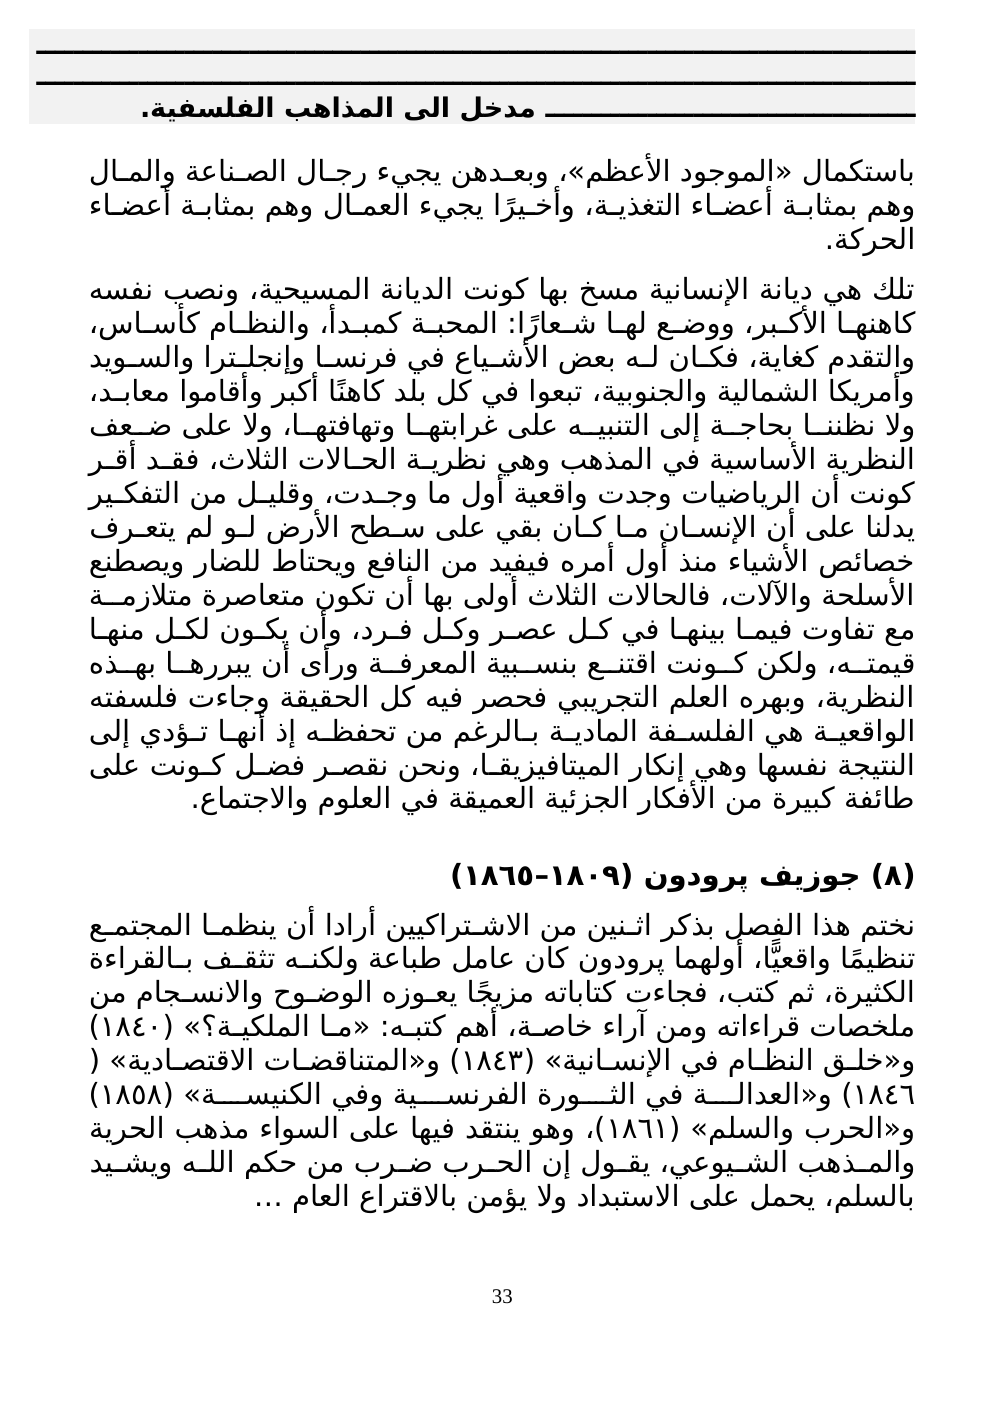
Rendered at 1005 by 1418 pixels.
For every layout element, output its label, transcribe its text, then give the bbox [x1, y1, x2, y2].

text تلك هي ديانة الإنسانية مسخ بها كونت الديانة المسيحية، ونصب نفسه كاهنها الأكبر، ووضع لها شعارًا: المحبة كمبدأ، والنظام كأساس، والتقدم كغاية، فكان له بعض الأشياع في فرنسا وإنجلترا والسويد وأمريكا الشمالية والجنوبية، تبعوا في كل بلد كاهنًا أكبر وأقاموا معابد، ولا نظننا بحاجة إلى التنبيه على غرابتها وتهافتها، ولا على ضعف النظرية الأساسية في المذهب وهي نظرية الحالات الثلاث، فقد أقر كونت أن الرياضيات وجدت واقعية أول ما وجدت، وقليل من التفكير يدلنا على أن الإنسان ما كان بقي على سطح الأرض لو لم يتعرف خصائص الأشياء منذ أول أمره فيفيد من النافع ويحتاط للضار ويصطنع الأسلحة والآلات، فالحالات الثلاث أولى بها أن تكون متعاصرة متلازمة مع تفاوت فيما بينها في كل عصر وكل فرد، وأن يكون لكل منها قيمته، ولكن كونت اقتنع بنسبية المعرفة ورأى أن يبررها بهذه النظرية، وبهره العلم التجريبي فحصر فيه كل الحقيقة وجاءت فلسفته الواقعية هي الفلسفة المادية بالرغم من تحفظه إذ أنها تؤدي إلى النتيجة نفسها وهي إنكار الميتافيزيقا، ونحن نقصر فضل كونت على طائفة كبيرة من الأفكار الجزئية العميقة في العلوم والاجتماع. [89, 272, 915, 816]
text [89, 155, 915, 257]
text نختم هذا الفصل بذكر اثنين من الاشتراكيين أرادا أن ينظما المجتمع تنظيمًا واقعيًّا، أولهما پرودون كان عامل طباعة ولكنه تثقف بالقراءة الكثيرة، ثم كتب، فجاءت كتاباته مزيجًا يعوزه الوضوح والانسجام من ملخصات قراءاته ومن آراء خاصة، أهم كتبه: «ما الملكية؟» (١٨٤٠) و«خلق النظام في الإنسانية» (١٨٤٣) و«المتناقضات الاقتصادية» (١٨٤٦) و«العدالة في الثورة الفرنسية وفي الكنيسة» (١٨٥٨) و«الحرب والسلم» (١٨٦١)، وهو ينتقد فيها على السواء مذهب الحرية والمذهب الشيوعي، يقول إن الحرب ضرب من حكم الله ويشيد بالسلم، يحمل على الاستبداد ولا يؤمن بالاقتراع العام … [89, 908, 915, 1213]
subtitle (٨) جوزيف پرودون (١٨٠٩–١٨٦٥) [89, 858, 915, 892]
